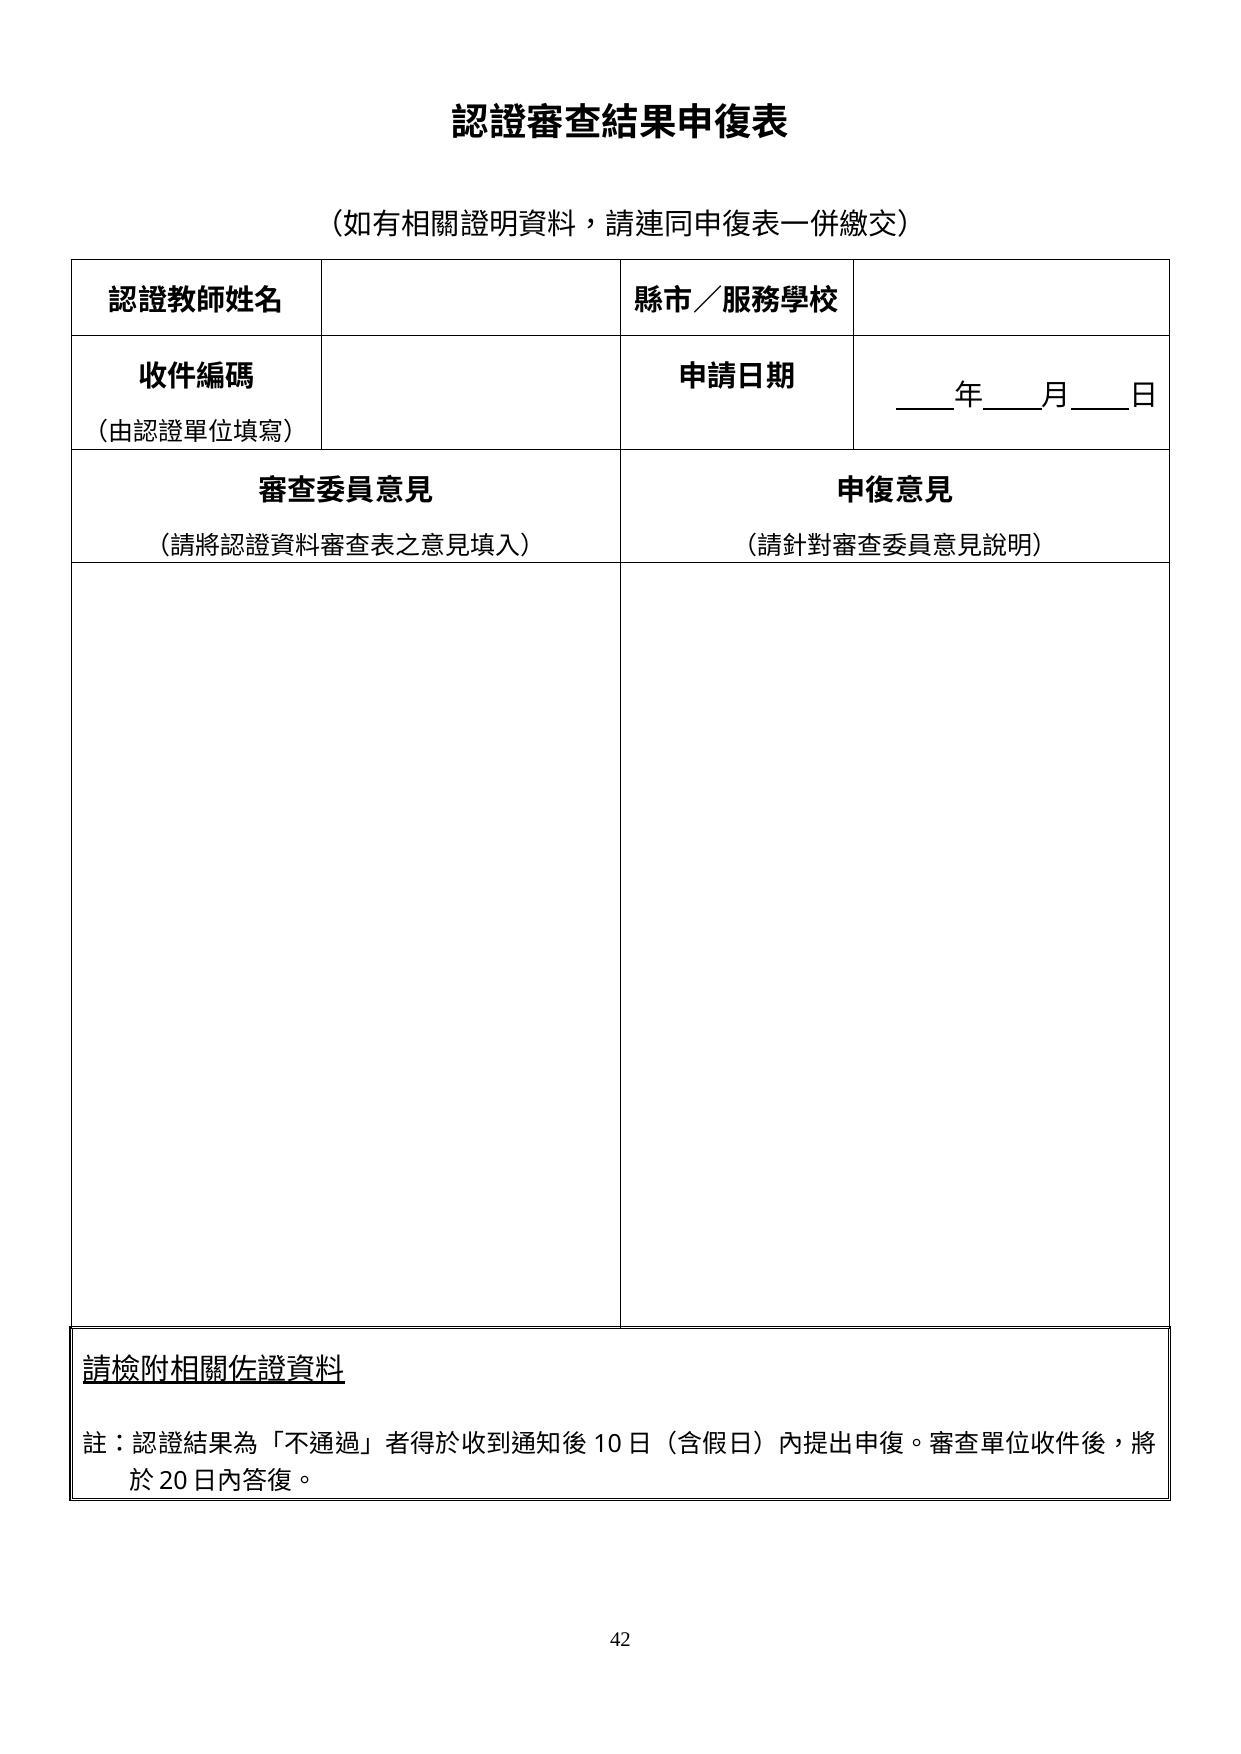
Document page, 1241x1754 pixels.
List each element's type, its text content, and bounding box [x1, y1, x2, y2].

table_header [854, 260, 1169, 335]
table_cell 收件編碼 （由認證單位填寫） [72, 336, 321, 449]
table_header 認證教師姓名 [72, 260, 321, 335]
text （如有相關證明資料，請連同申復表一併繳交） [75, 184, 1165, 259]
table_cell 年 月 日 [854, 336, 1169, 449]
subtitle 認證審查結果申復表 [75, 82, 1165, 157]
table_cell [621, 563, 1169, 1326]
table_cell [72, 563, 620, 1326]
table_header 縣市∕服務學校 [621, 260, 853, 335]
table_cell 申復意見 （請針對審查委員意見說明） [621, 450, 1169, 562]
table_cell 請檢附相關佐證資料 註：認證結果為「不通過」者得於收到通知後10日（含假日）內提出申復。審查單位收件後，將於20日內答復。 [73, 1329, 1168, 1498]
table_cell 審查委員意見 （請將認證資料審查表之意見填入） [72, 450, 620, 562]
table_cell [322, 336, 620, 449]
table_cell 申請日期 [621, 336, 853, 449]
table_header [322, 260, 620, 335]
